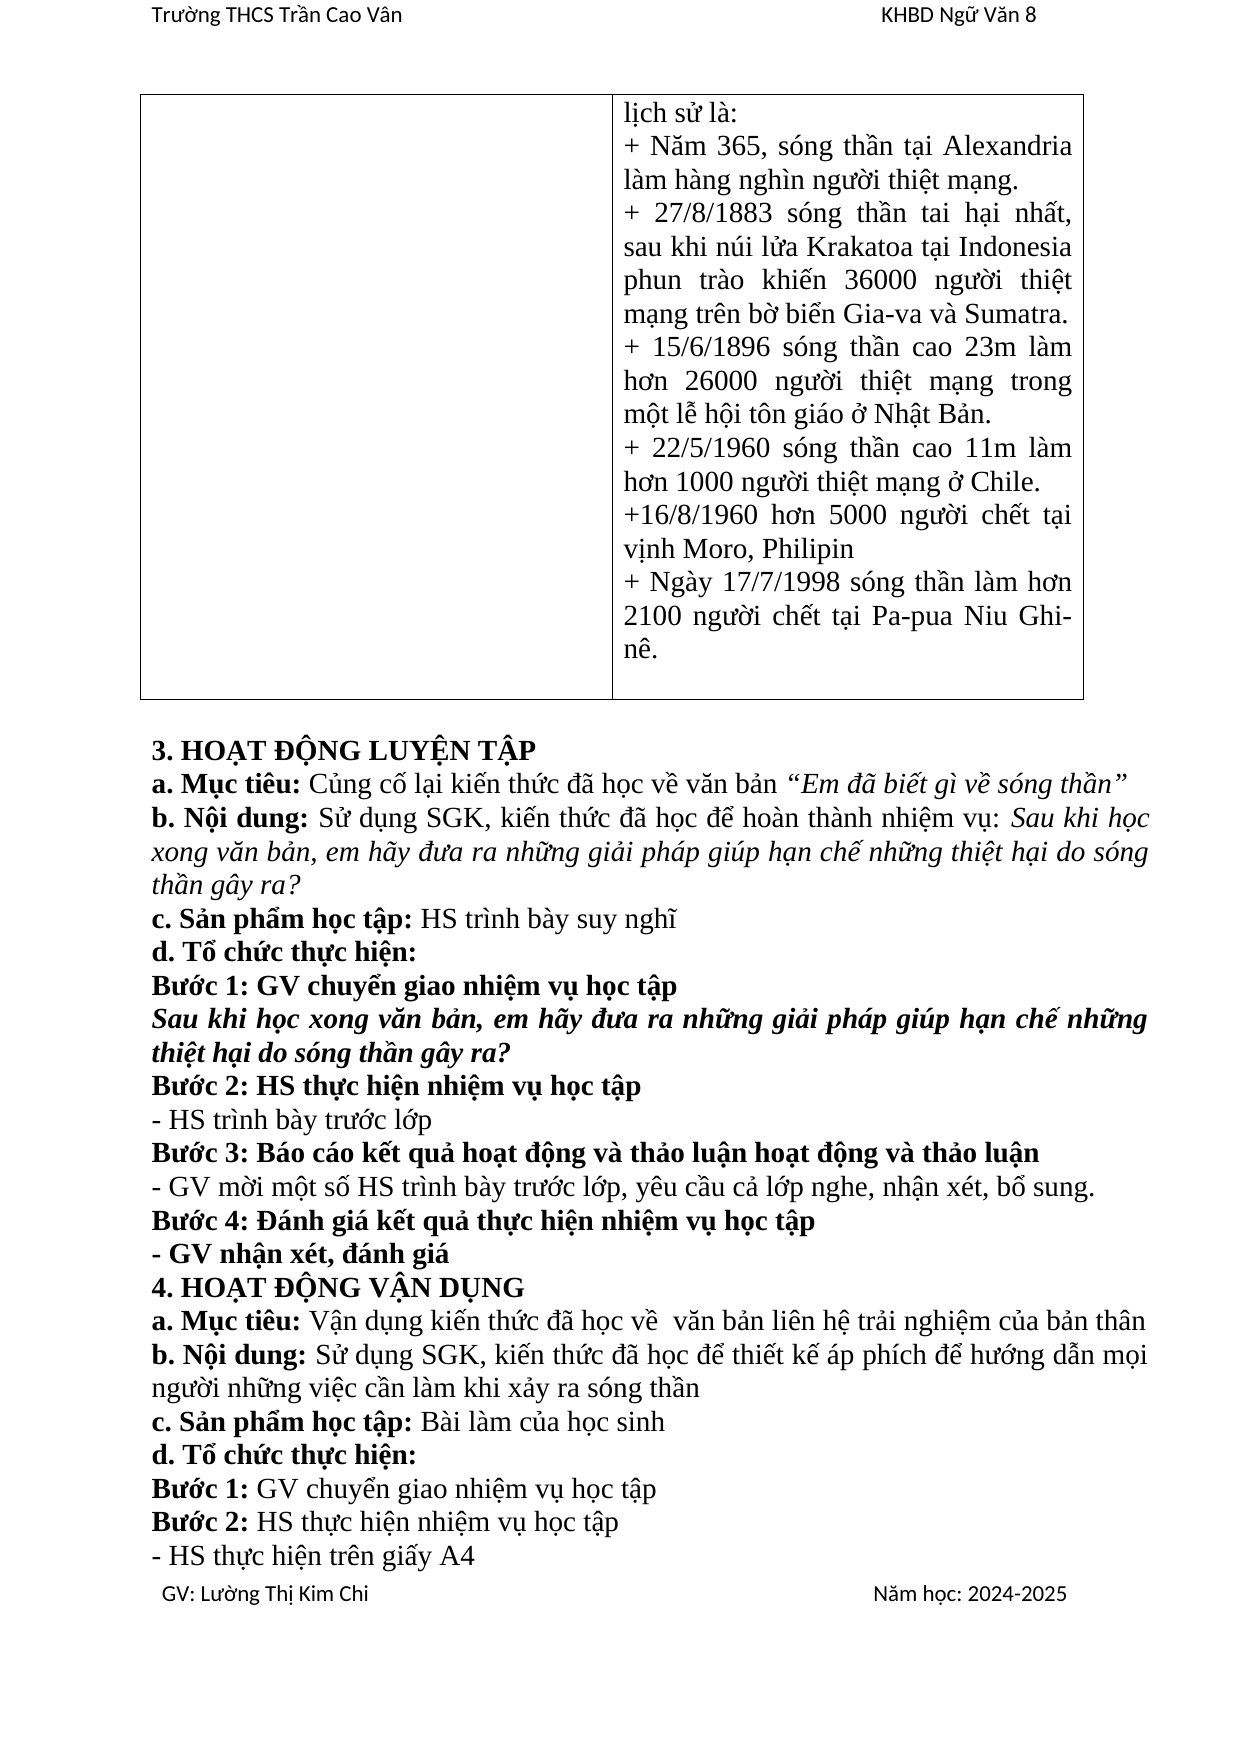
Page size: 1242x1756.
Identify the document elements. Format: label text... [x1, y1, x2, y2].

text - HS trình bày trước lớp [151, 1102, 1150, 1136]
text Bước 2: HS thực hiện nhiệm vụ học tập [151, 1504, 1150, 1538]
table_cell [613, 95, 1083, 698]
text Bước 3: Báo cáo kết quả hoạt động và thảo luận hoạt động và thảo luận [151, 1136, 1150, 1169]
text Bước 2: HS thực hiện nhiệm vụ học tập [151, 1068, 1150, 1102]
text Bước 1: GV chuyển giao nhiệm vụ học tập [151, 968, 1150, 1001]
text b. Nội dung: Sử dụng SGK, kiến thức đã học để hoàn thành nhiệm vụ: Sau khi học xong văn bản, em hãy đưa ra những giải pháp giúp hạn chế những thiệt hại do sóng thần gây ra? [151, 800, 1150, 901]
text - GV mời một số HS trình bày trước lớp, yêu cầu cả lớp nghe, nhận xét, bổ sung. [151, 1169, 1150, 1203]
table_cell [141, 95, 612, 698]
text Bước 4: Đánh giá kết quả thực hiện nhiệm vụ học tập [151, 1203, 1150, 1236]
text - HS thực hiện trên giấy A4 [151, 1538, 1150, 1572]
text 4. HOẠT ĐỘNG VẬN DỤNG [151, 1270, 1150, 1303]
text a. Mục tiêu: Củng cố lại kiến thức đã học về văn bản “Em đã biết gì về sóng thần” [151, 767, 1150, 800]
text - GV nhận xét, đánh giá [151, 1236, 1150, 1270]
text 3. HOẠT ĐỘNG LUYỆN TẬP [151, 733, 1150, 767]
text c. Sản phẩm học tập: HS trình bày suy nghĩ [151, 901, 1150, 934]
text b. Nội dung: Sử dụng SGK, kiến thức đã học để thiết kế áp phích để hướng dẫn mọi người những việc cần làm khi xảy ra sóng thần [151, 1337, 1150, 1404]
text Sau khi học xong văn bản, em hãy đưa ra những giải pháp giúp hạn chế những thiệt hại do sóng thần gây ra? [151, 1001, 1150, 1068]
text d. Tổ chức thực hiện: [151, 1437, 1150, 1471]
text d. Tổ chức thực hiện: [151, 934, 1150, 968]
text a. Mục tiêu: Vận dụng kiến thức đã học về văn bản liên hệ trải nghiệm của bản thân [151, 1303, 1150, 1337]
text Bước 1: GV chuyển giao nhiệm vụ học tập [151, 1471, 1150, 1504]
text c. Sản phẩm học tập: Bài làm của học sinh [151, 1404, 1150, 1437]
